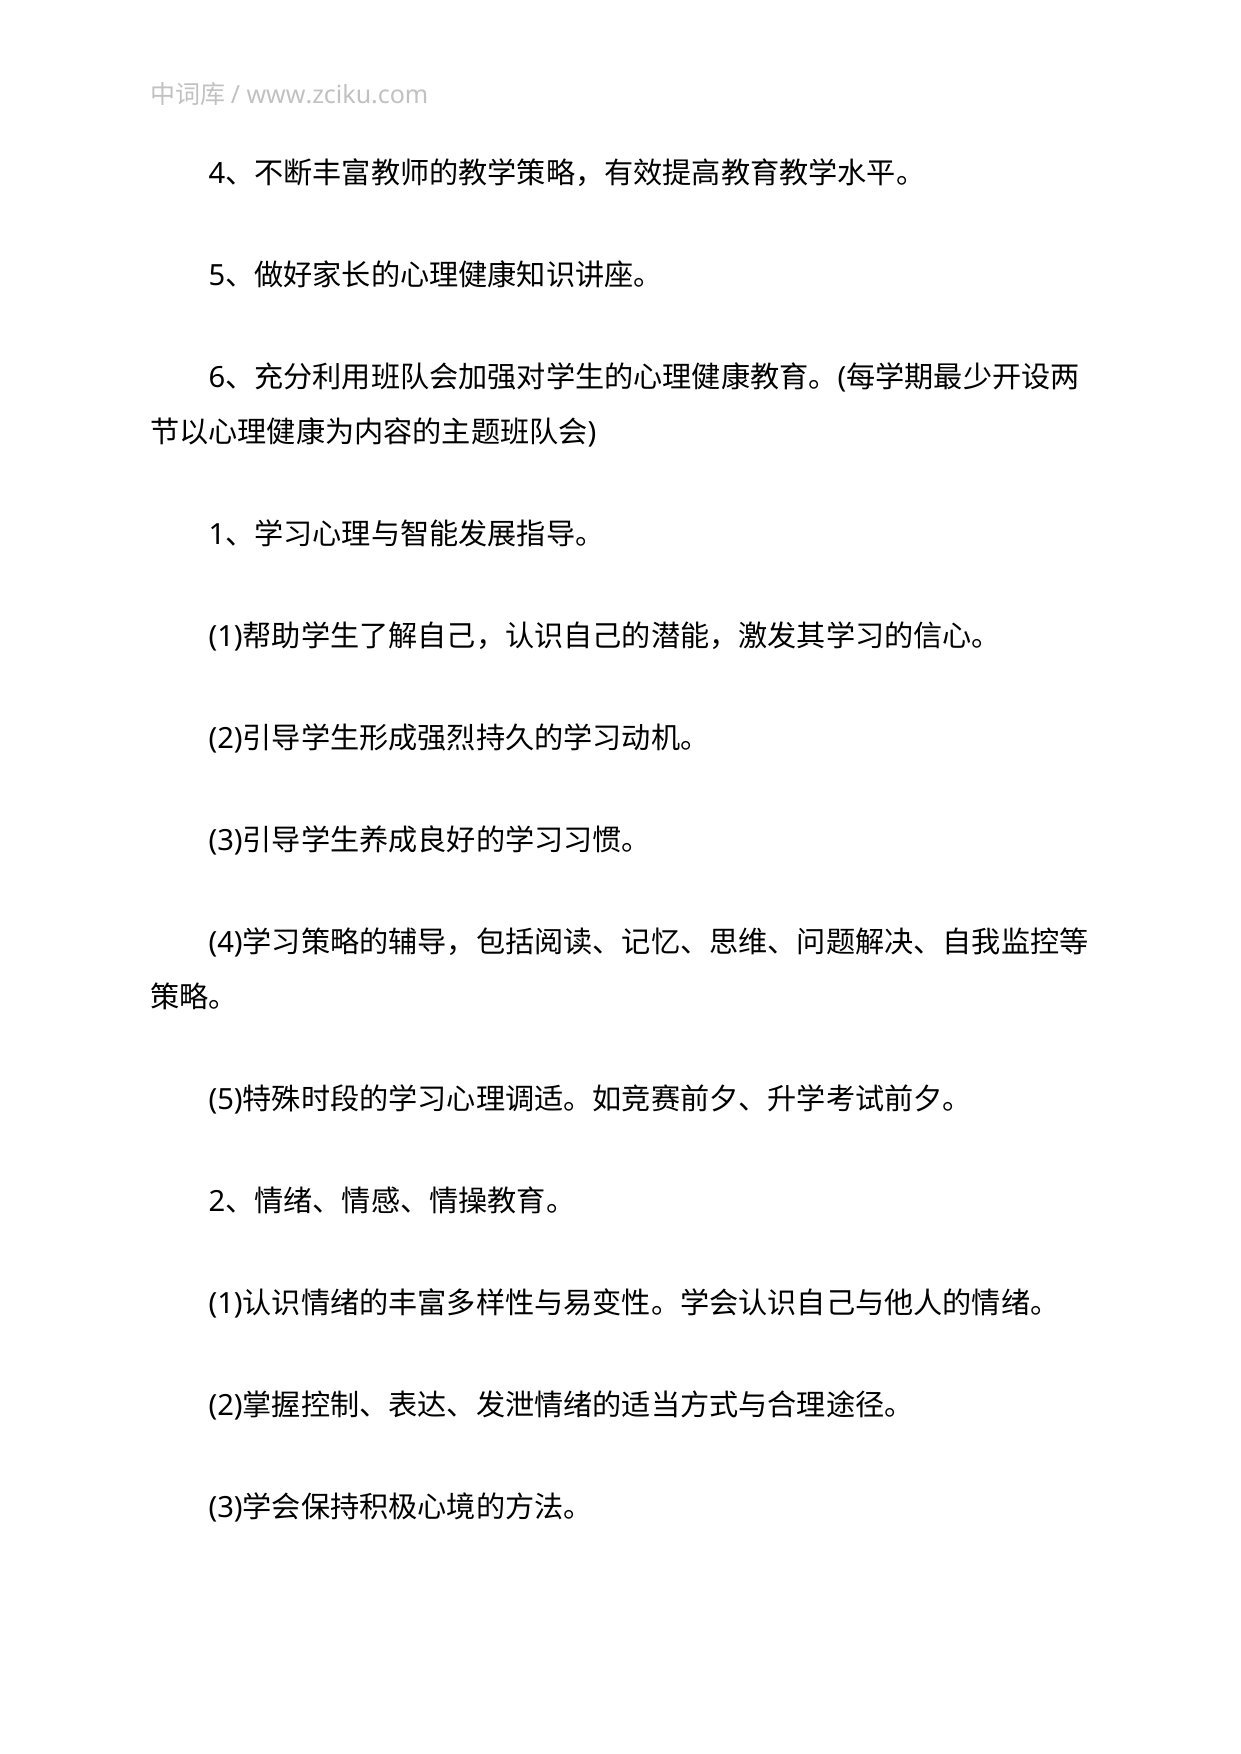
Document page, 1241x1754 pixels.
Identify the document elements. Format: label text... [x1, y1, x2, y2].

text (2)掌握控制、表达、发泄情绪的适当方式与合理途径。 [150, 1382, 1090, 1424]
text 1、学习心理与智能发展指导。 [150, 511, 1090, 553]
text (2)引导学生形成强烈持久的学习动机。 [150, 715, 1090, 757]
text 6、充分利用班队会加强对学生的心理健康教育。(每学期最少开设两节以心理健康为内容的主题班队会) [150, 354, 1090, 451]
text (1)认识情绪的丰富多样性与易变性。学会认识自己与他人的情绪。 [150, 1279, 1090, 1322]
text (5)特殊时段的学习心理调适。如竞赛前夕、升学考试前夕。 [150, 1076, 1090, 1118]
text (1)帮助学生了解自己，认识自己的潜能，激发其学习的信心。 [150, 613, 1090, 655]
text 2、情绪、情感、情操教育。 [150, 1178, 1090, 1220]
text (4)学习策略的辅导，包括阅读、记忆、思维、问题解决、自我监控等策略。 [150, 919, 1090, 1016]
text 5、做好家长的心理健康知识讲座。 [150, 252, 1090, 294]
text (3)引导学生养成良好的学习习惯。 [150, 817, 1090, 859]
text 4、不断丰富教师的教学策略，有效提高教育教学水平。 [150, 150, 1090, 192]
text (3)学会保持积极心境的方法。 [150, 1483, 1090, 1526]
